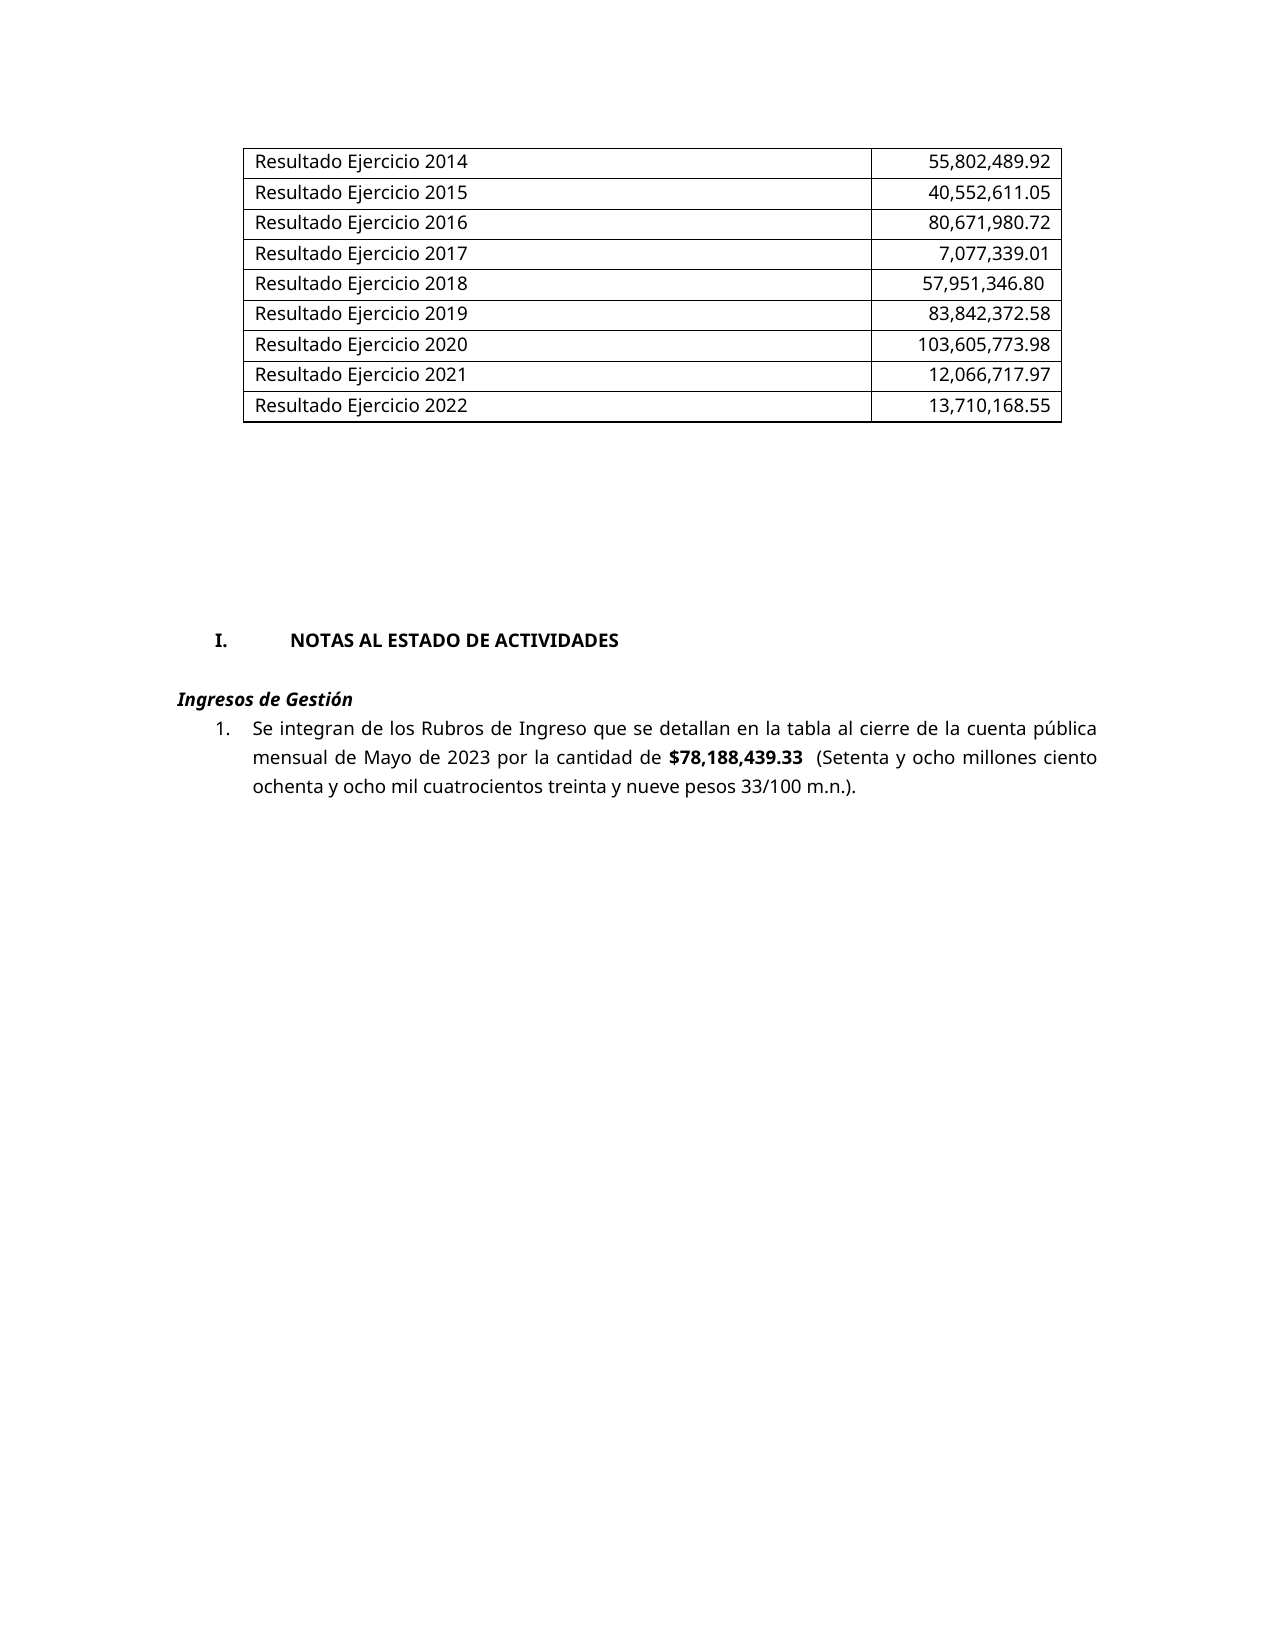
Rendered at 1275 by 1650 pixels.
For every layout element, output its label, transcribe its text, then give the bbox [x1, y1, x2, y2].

list NOTAS AL ESTADO DE ACTIVIDADES [215, 627, 1098, 653]
table_cell Resultado Ejercicio 2015 [244, 179, 871, 208]
text Ingresos de Gestión [177, 686, 1098, 711]
list Se integran de los Rubros de Ingreso que se detallan en la tabla al cierre de la cuenta pública mensual de Mayo de 2023 por la cantidad de $78,188,439.33 (Setenta y ocho millones ciento ochenta y ocho mil cuatrocientos treinta y nueve pesos 33/100 m.n.). [215, 715, 1098, 799]
table_cell 83,842,372.58 [872, 301, 1061, 330]
table_cell 40,552,611.05 [872, 179, 1061, 208]
table_cell 7,077,339.01 [872, 240, 1061, 269]
table_cell Resultado Ejercicio 2014 [244, 149, 871, 178]
table_cell 55,802,489.92 [872, 149, 1061, 178]
table_cell Resultado Ejercicio 2020 [244, 331, 871, 361]
table_cell 13,710,168.55 [872, 392, 1061, 421]
table_cell Resultado Ejercicio 2021 [244, 362, 871, 391]
table_cell 57,951,346.80 [872, 270, 1061, 300]
table_cell 80,671,980.72 [872, 210, 1061, 239]
table_cell 103,605,773.98 [872, 331, 1061, 361]
table_cell Resultado Ejercicio 2018 [244, 270, 871, 300]
table_cell Resultado Ejercicio 2016 [244, 210, 871, 239]
table_cell Resultado Ejercicio 2017 [244, 240, 871, 269]
table_cell Resultado Ejercicio 2019 [244, 301, 871, 330]
table_cell Resultado Ejercicio 2022 [244, 392, 871, 421]
table_cell 12,066,717.97 [872, 362, 1061, 391]
